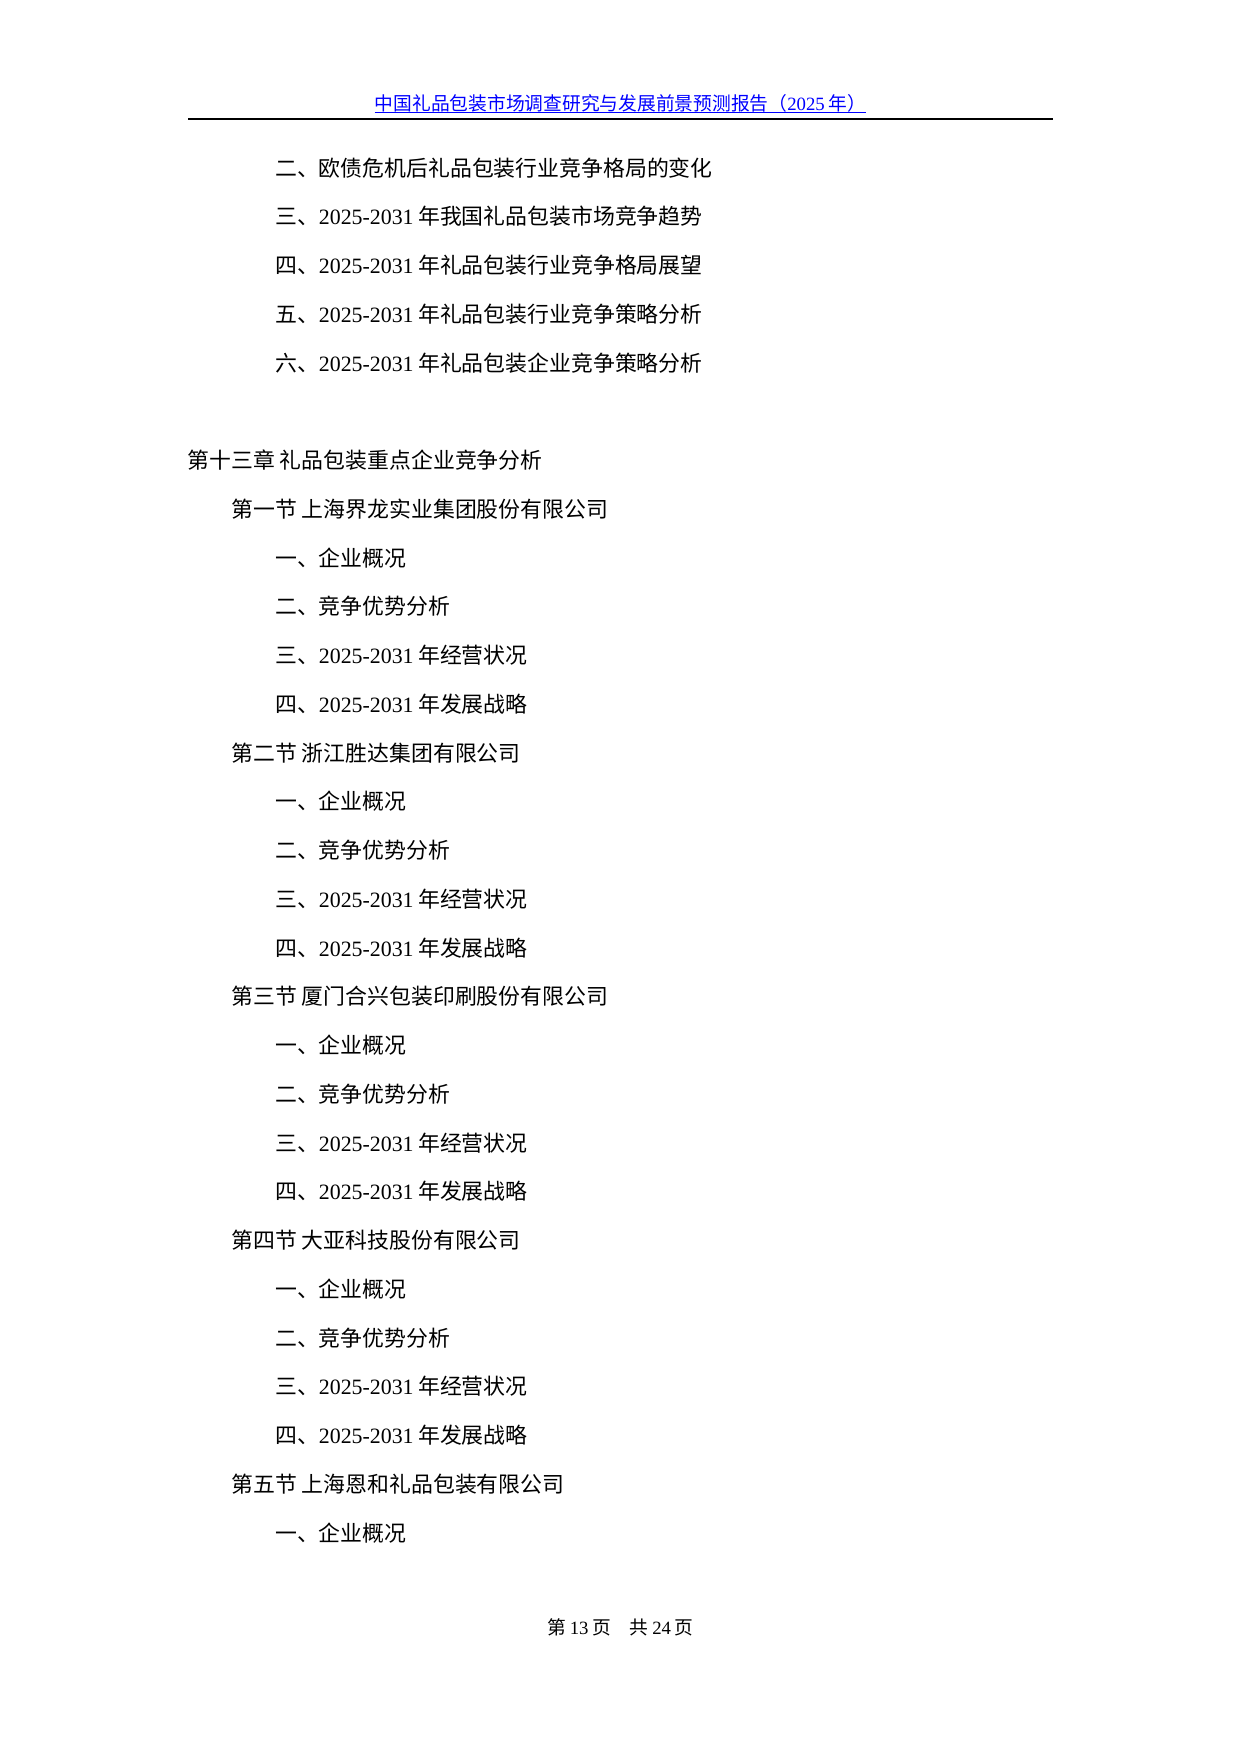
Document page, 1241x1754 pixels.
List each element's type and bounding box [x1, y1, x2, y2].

text [187, 150, 1053, 1548]
